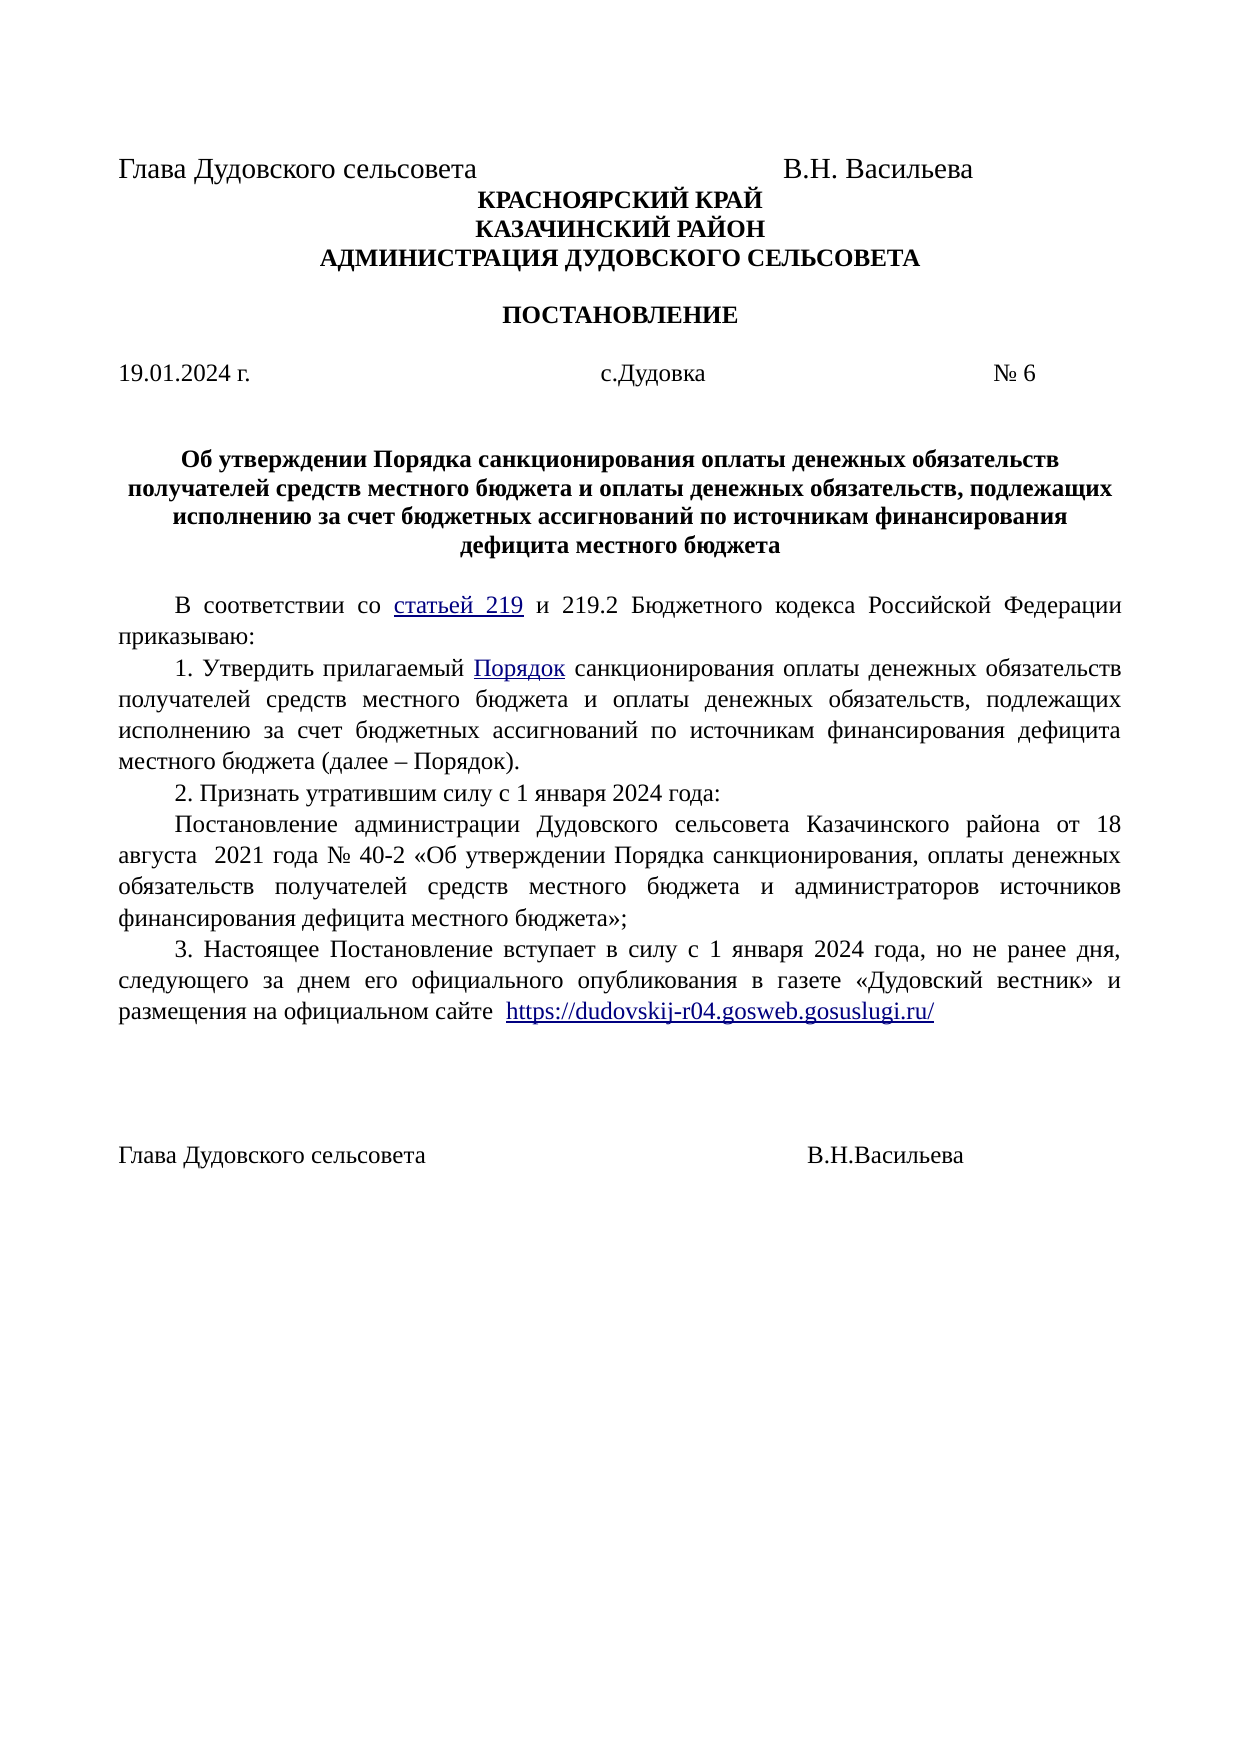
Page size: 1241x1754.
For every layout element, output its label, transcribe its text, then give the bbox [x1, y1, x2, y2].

text Глава Дудовского сельсовета В.Н. Васильева [118, 152, 1122, 185]
text Постановление администрации Дудовского сельсовета Казачинского района от 18 августа 2021 года № 40-2 «Об утверждении Порядка санкционирования, оплаты денежных обязательств получателей средств местного бюджета и администраторов источников финансирования дефицита местного бюджета»; [118, 806, 1122, 931]
list КАЗАЧИНСКИЙ РАЙОН [118, 214, 1122, 243]
list ПОСТАНОВЛЕНИЕ [118, 300, 1122, 329]
text 19.01.2024 г. с.Дудовка № 6 [118, 358, 1122, 386]
text 2. Признать утратившим силу с 1 января 2024 года: [118, 775, 1122, 806]
list КРАСНОЯРСКИЙ КРАЙ [118, 185, 1122, 214]
text Об утверждении Порядка санкционирования оплаты денежных обязательств получателей средств местного бюджета и оплаты денежных обязательств, подлежащих исполнению за счет бюджетных ассигнований по источникам финансирования дефицита местного бюджета [118, 444, 1122, 559]
text 1. Утвердить прилагаемый Порядок санкционирования оплаты денежных обязательств получателей средств местного бюджета и оплаты денежных обязательств, подлежащих исполнению за счет бюджетных ассигнований по источникам финансирования дефицита местного бюджета (далее – Порядок). [118, 650, 1122, 775]
list АДМИНИСТРАЦИЯ ДУДОВСКОГО СЕЛЬСОВЕТА [118, 243, 1122, 271]
text 3. Настоящее Постановление вступает в силу с 1 января 2024 года, но не ранее дня, следующего за днем его официального опубликования в газете «Дудовский вестник» и размещения на официальном сайте https://dudovskij-r04.gosweb.gosuslugi.ru/ [118, 931, 1122, 1025]
text В соответствии со статьей 219 и 219.2 Бюджетного кодекса Российской Федерации приказываю: [118, 588, 1122, 650]
text Глава Дудовского сельсовета В.Н.Васильева [118, 1140, 1122, 1169]
